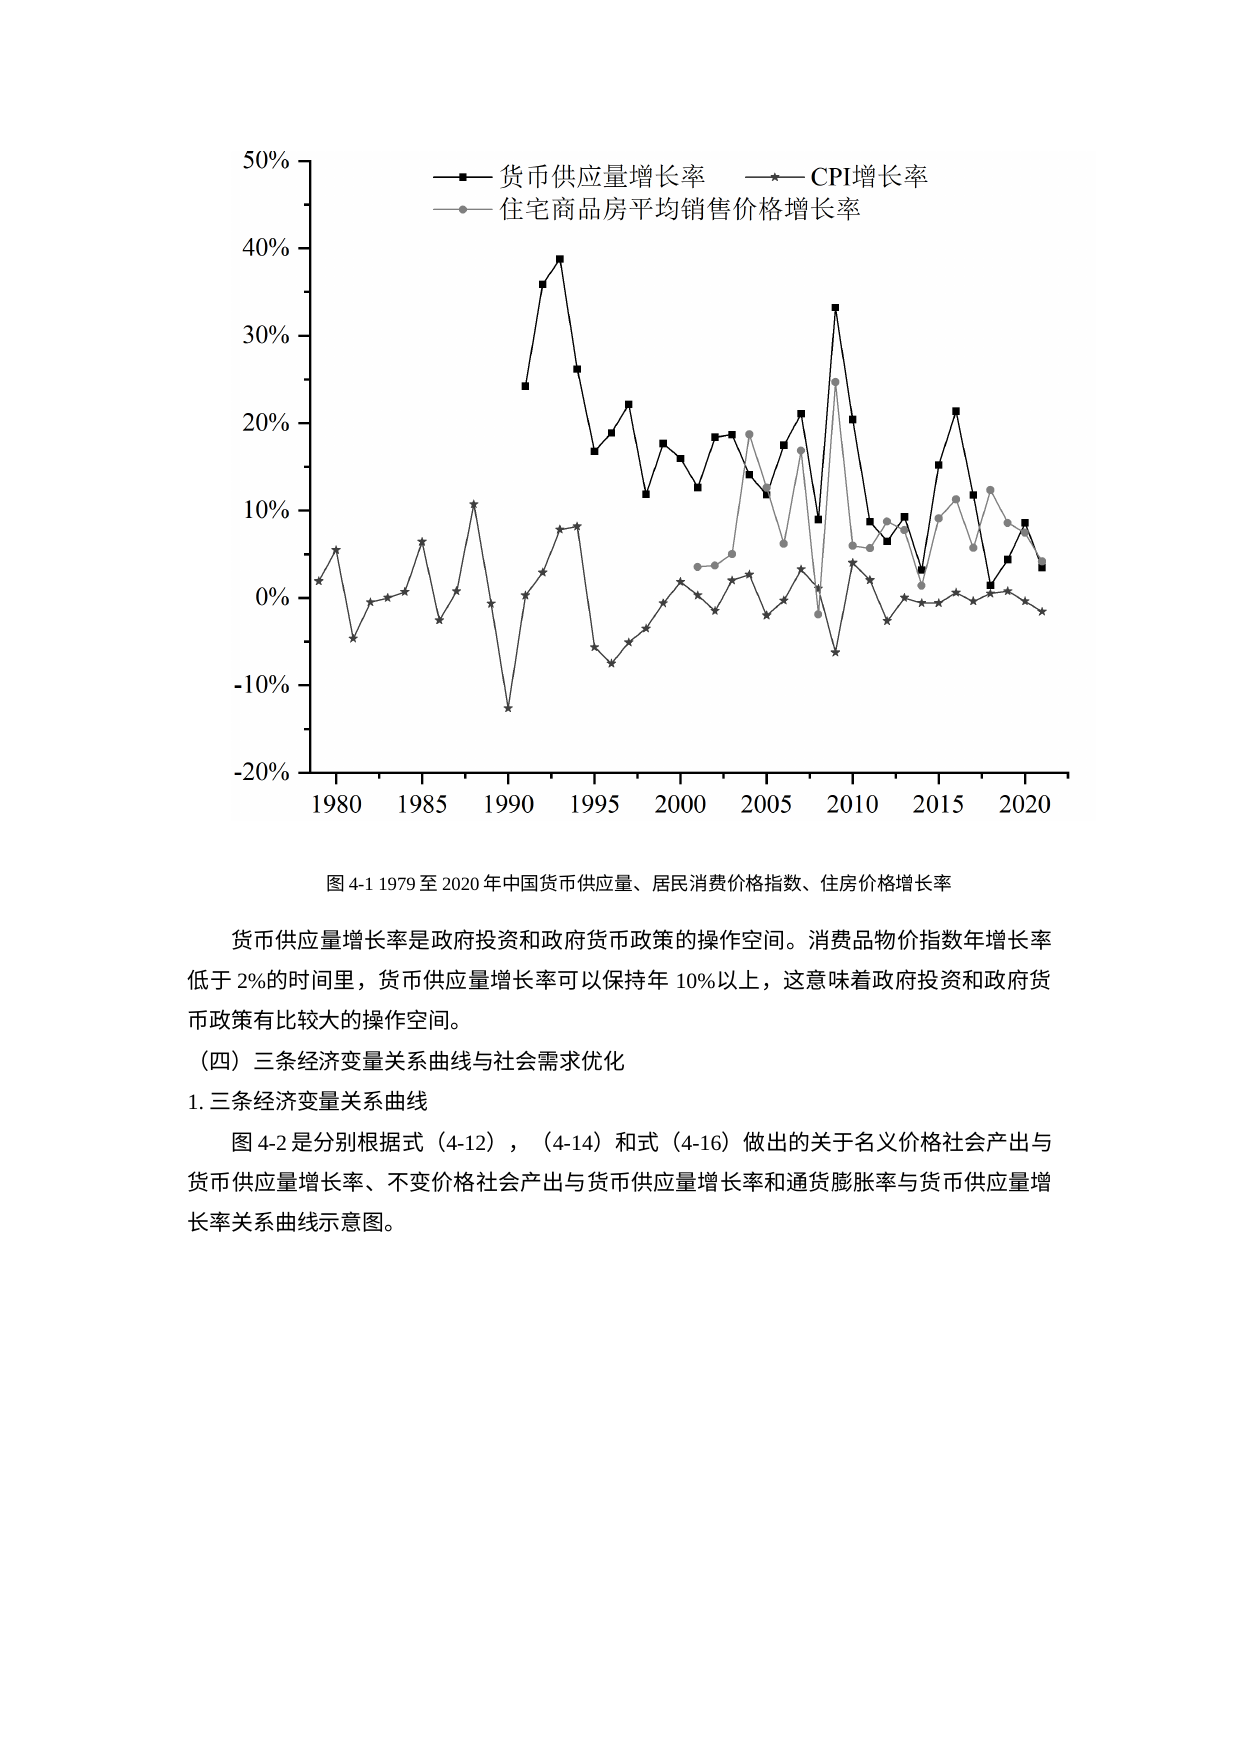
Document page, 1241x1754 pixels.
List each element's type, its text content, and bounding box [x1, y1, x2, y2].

picture [231, 151, 1096, 821]
subtitle （四）三条经济变量关系曲线与社会需求优化 [187, 1039, 1053, 1080]
text 货币供应量增长率是政府投资和政府货币政策的操作空间。消费品物价指数年增长率低于2%的时间里，货币供应量增长率可以保持年10%以上，这意味着政府投资和政府货币政策有比较大的操作空间。 [187, 919, 1053, 1039]
text 图4-2是分别根据式（4-12），（4-14）和式（4-16）做出的关于名义价格社会产出与货币供应量增长率、不变价格社会产出与货币供应量增长率和通货膨胀率与货币供应量增长率关系曲线示意图。 [187, 1120, 1053, 1241]
subtitle 图4-1 1979至2020年中国货币供应量、居民消费价格指数、住房价格增长率 [187, 862, 1053, 902]
list 1. 三条经济变量关系曲线 [187, 1080, 1053, 1120]
